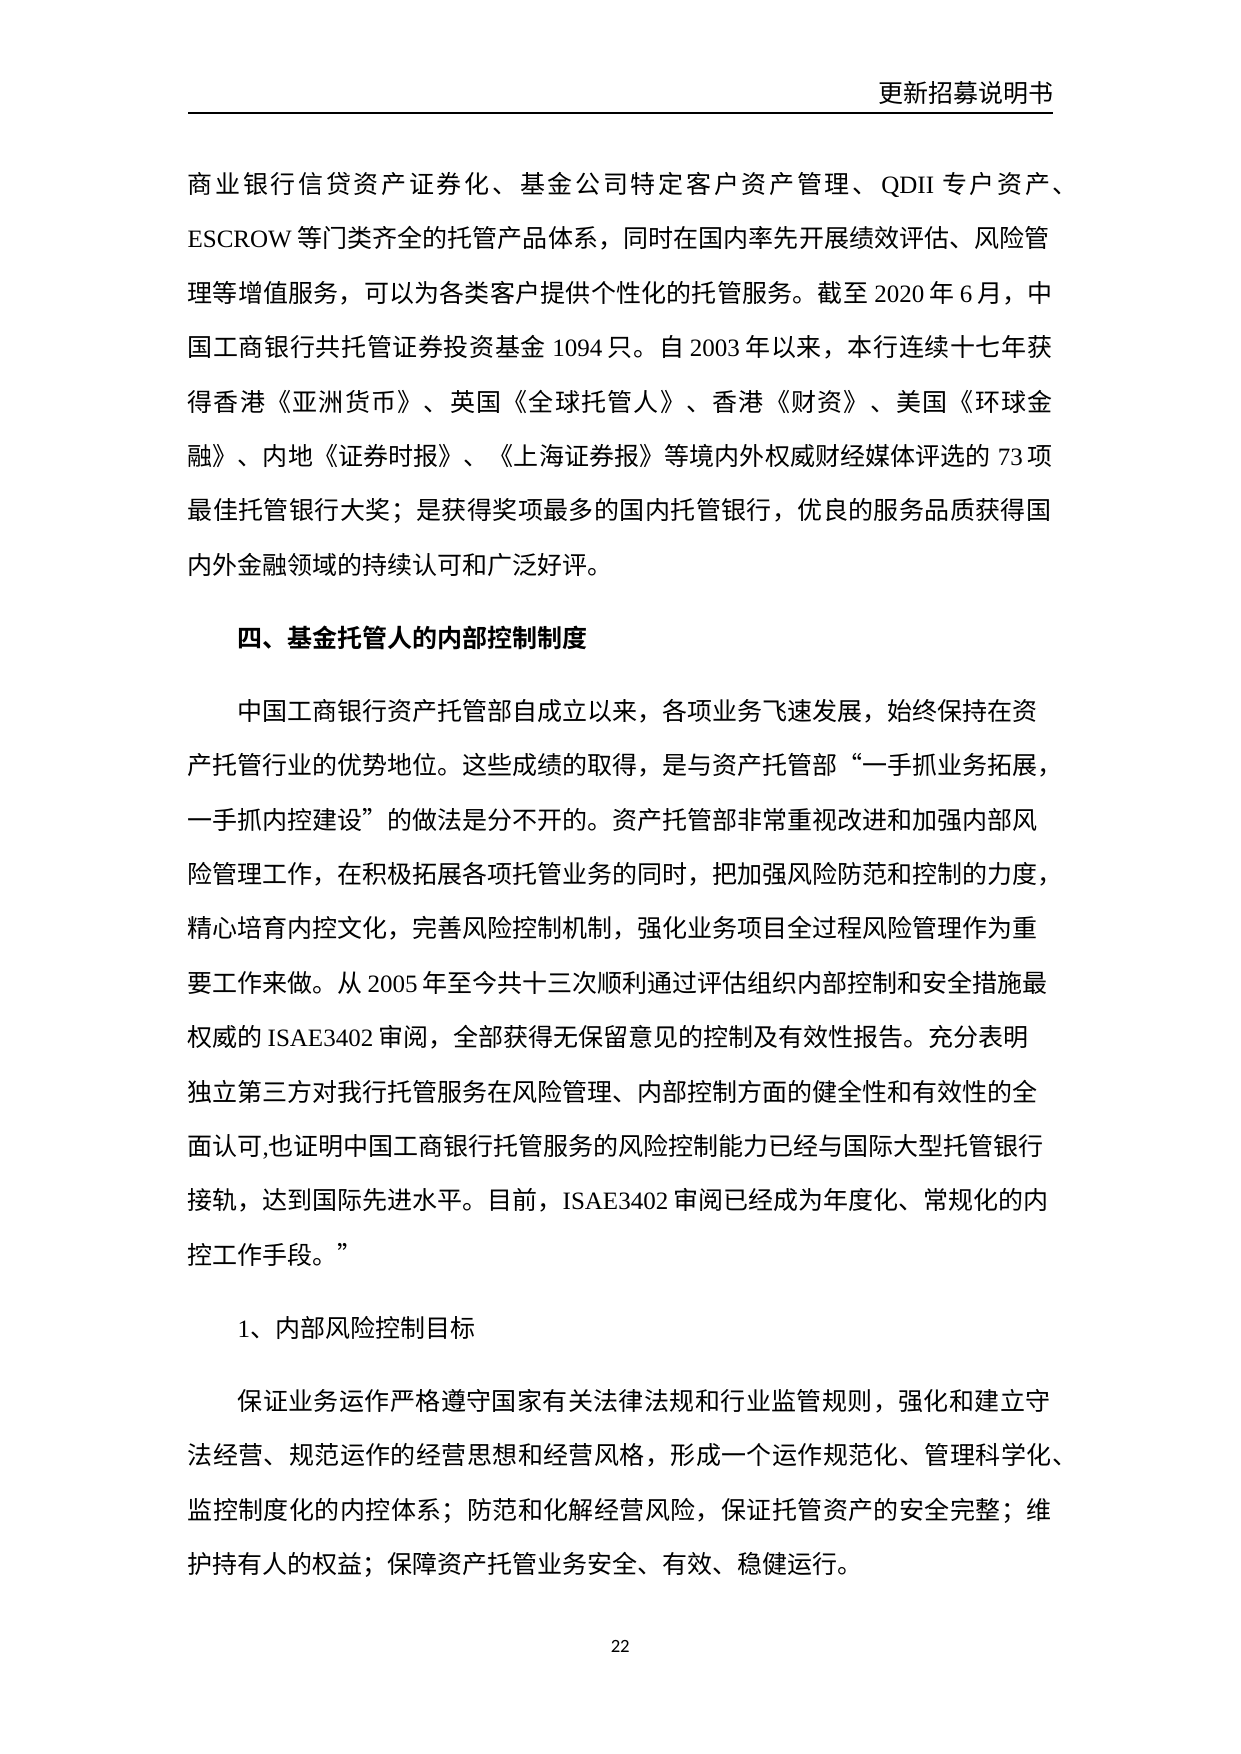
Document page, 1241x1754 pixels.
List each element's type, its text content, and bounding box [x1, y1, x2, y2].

text 1、内部风险控制目标 [187, 1308, 1053, 1344]
text 四、基金托管人的内部控制制度 [187, 618, 1053, 654]
text 中国工商银行资产托管部自成立以来，各项业务飞速发展，始终保持在资产托管行业的优势地位。这些成绩的取得，是与资产托管部“一手抓业务拓展，一手抓内控建设”的做法是分不开的。资产托管部非常重视改进和加强内部风险管理工作，在积极拓展各项托管业务的同时，把加强风险防范和控制的力度，精心培育内控文化，完善风险控制机制，强化业务项目全过程风险管理作为重要工作来做。从2005年至今共十三次顺利通过评估组织内部控制和安全措施最权威的ISAE3402审阅，全部获得无保留意见的控制及有效性报告。充分表明独立第三方对我行托管服务在风险管理、内部控制方面的健全性和有效性的全面认可,也证明中国工商银行托管服务的风险控制能力已经与国际大型托管银行接轨，达到国际先进水平。目前，ISAE3402审阅已经成为年度化、常规化的内控工作手段。” [187, 691, 1053, 1271]
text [187, 164, 1053, 581]
text 保证业务运作严格遵守国家有关法律法规和行业监管规则，强化和建立守法经营、规范运作的经营思想和经营风格，形成一个运作规范化、管理科学化、监控制度化的内控体系；防范和化解经营风险，保证托管资产的安全完整；维护持有人的权益；保障资产托管业务安全、有效、稳健运行。 [187, 1381, 1053, 1581]
